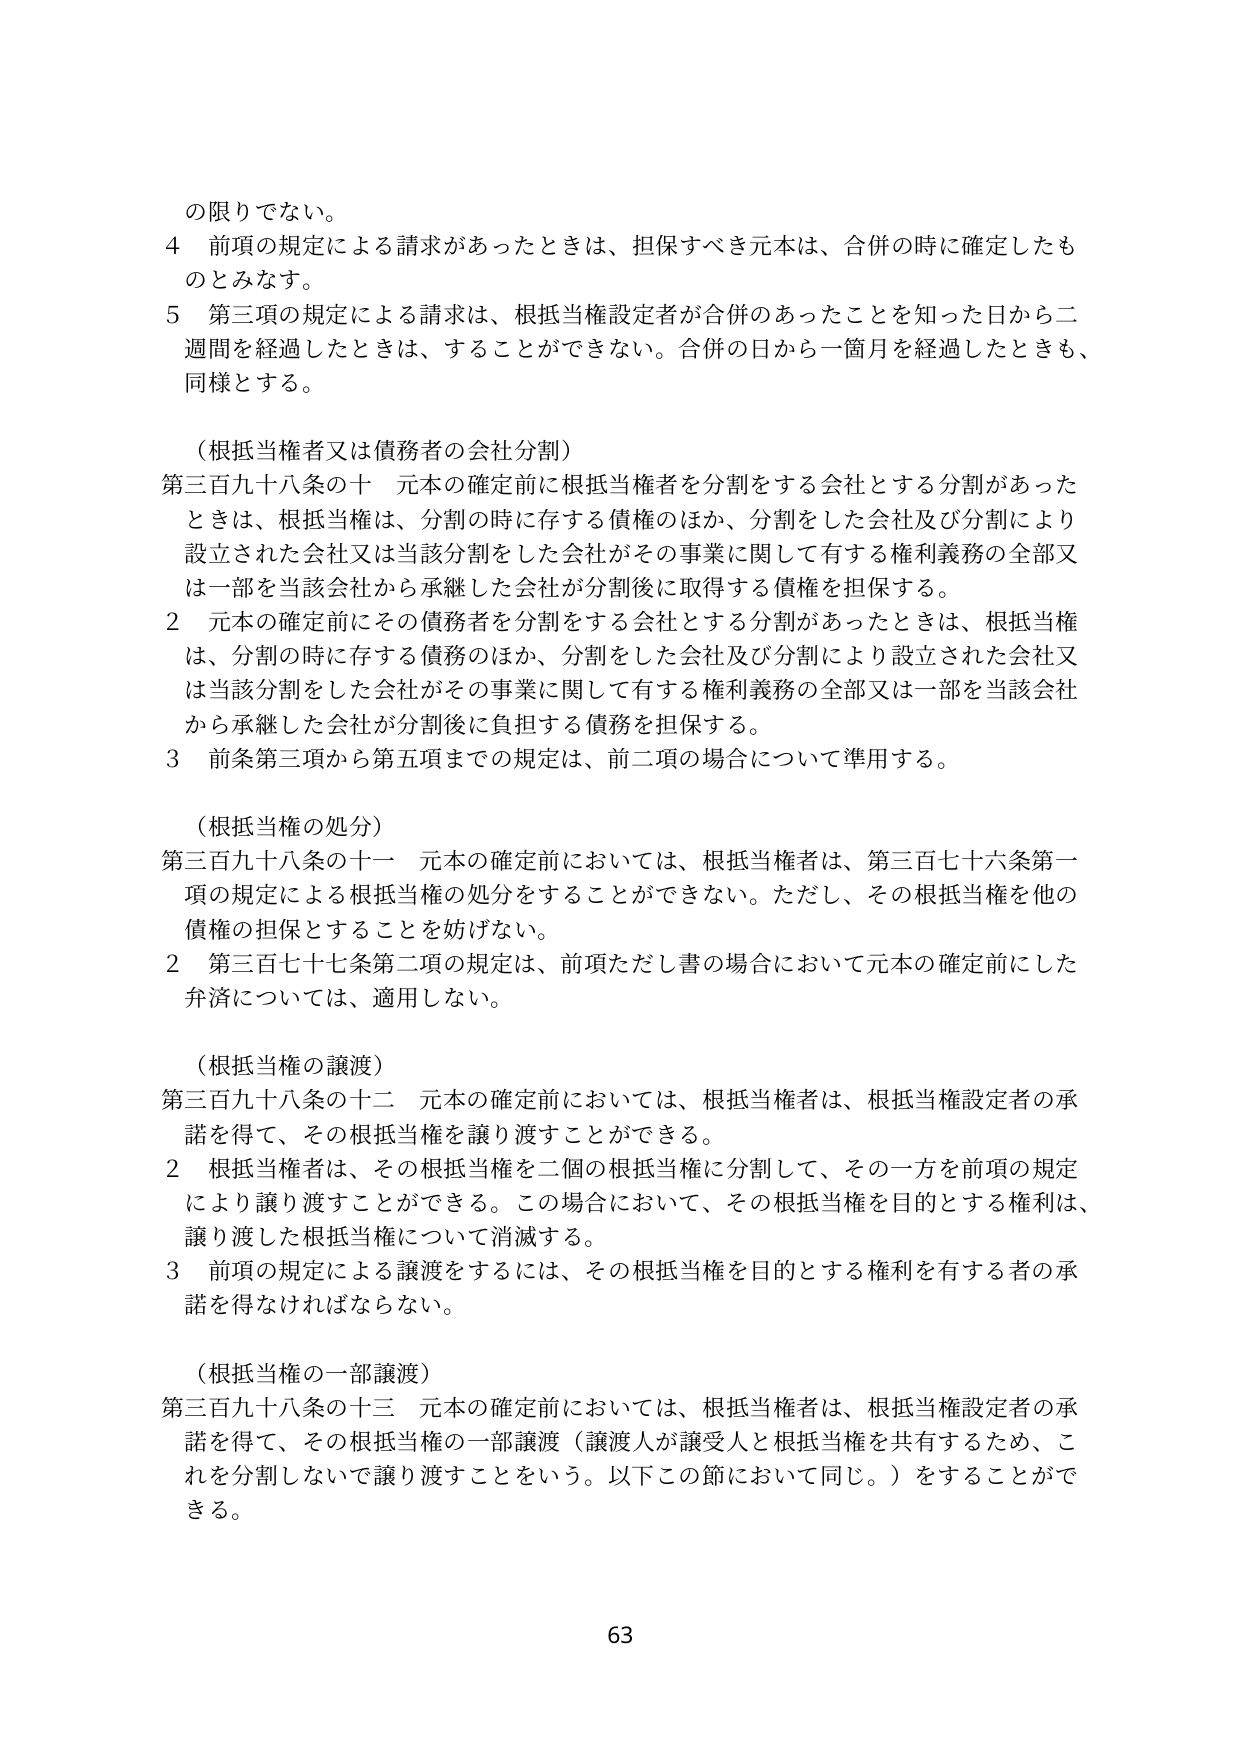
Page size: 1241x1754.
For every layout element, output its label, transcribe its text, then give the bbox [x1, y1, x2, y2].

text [161, 194, 1079, 228]
text （根抵当権者又は債務者の会社分割） [184, 433, 1079, 467]
text 第三百九十八条の十一 元本の確定前においては、根抵当権者は、第三百七十六条第一項の規定による根抵当権の処分をすることができない。ただし、その根抵当権を他の債権の担保とすることを妨げない。 [161, 843, 1079, 945]
text ２ 第三百七十七条第二項の規定は、前項ただし書の場合において元本の確定前にした弁済については、適用しない。 [161, 945, 1079, 1014]
text 第三百九十八条の十二 元本の確定前においては、根抵当権者は、根抵当権設定者の承諾を得て、その根抵当権を譲り渡すことができる。 [161, 1082, 1079, 1150]
text （根抵当権の処分） [184, 809, 1079, 843]
text （根抵当権の一部譲渡） [184, 1355, 1079, 1389]
text ３ 前条第三項から第五項までの規定は、前二項の場合について準用する。 [161, 740, 1079, 774]
text ２ 根抵当権者は、その根抵当権を二個の根抵当権に分割して、その一方を前項の規定により譲り渡すことができる。この場合において、その根抵当権を目的とする権利は、譲り渡した根抵当権について消滅する。 [161, 1150, 1079, 1253]
text ４ 前項の規定による請求があったときは、担保すべき元本は、合併の時に確定したものとみなす。 [161, 228, 1079, 296]
text 第三百九十八条の十三 元本の確定前においては、根抵当権者は、根抵当権設定者の承諾を得て、その根抵当権の一部譲渡（譲渡人が譲受人と根抵当権を共有するため、これを分割しないで譲り渡すことをいう。以下この節において同じ。）をすることができる。 [161, 1389, 1079, 1526]
text （根抵当権の譲渡） [184, 1048, 1079, 1082]
text ５ 第三項の規定による請求は、根抵当権設定者が合併のあったことを知った日から二週間を経過したときは、することができない。合併の日から一箇月を経過したときも、同様とする。 [161, 296, 1079, 399]
text 第三百九十八条の十 元本の確定前に根抵当権者を分割をする会社とする分割があったときは、根抵当権は、分割の時に存する債権のほか、分割をした会社及び分割により設立された会社又は当該分割をした会社がその事業に関して有する権利義務の全部又は一部を当該会社から承継した会社が分割後に取得する債権を担保する。 [161, 467, 1079, 604]
text ３ 前項の規定による譲渡をするには、その根抵当権を目的とする権利を有する者の承諾を得なければならない。 [161, 1253, 1079, 1321]
text ２ 元本の確定前にその債務者を分割をする会社とする分割があったときは、根抵当権は、分割の時に存する債務のほか、分割をした会社及び分割により設立された会社又は当該分割をした会社がその事業に関して有する権利義務の全部又は一部を当該会社から承継した会社が分割後に負担する債務を担保する。 [161, 604, 1079, 740]
